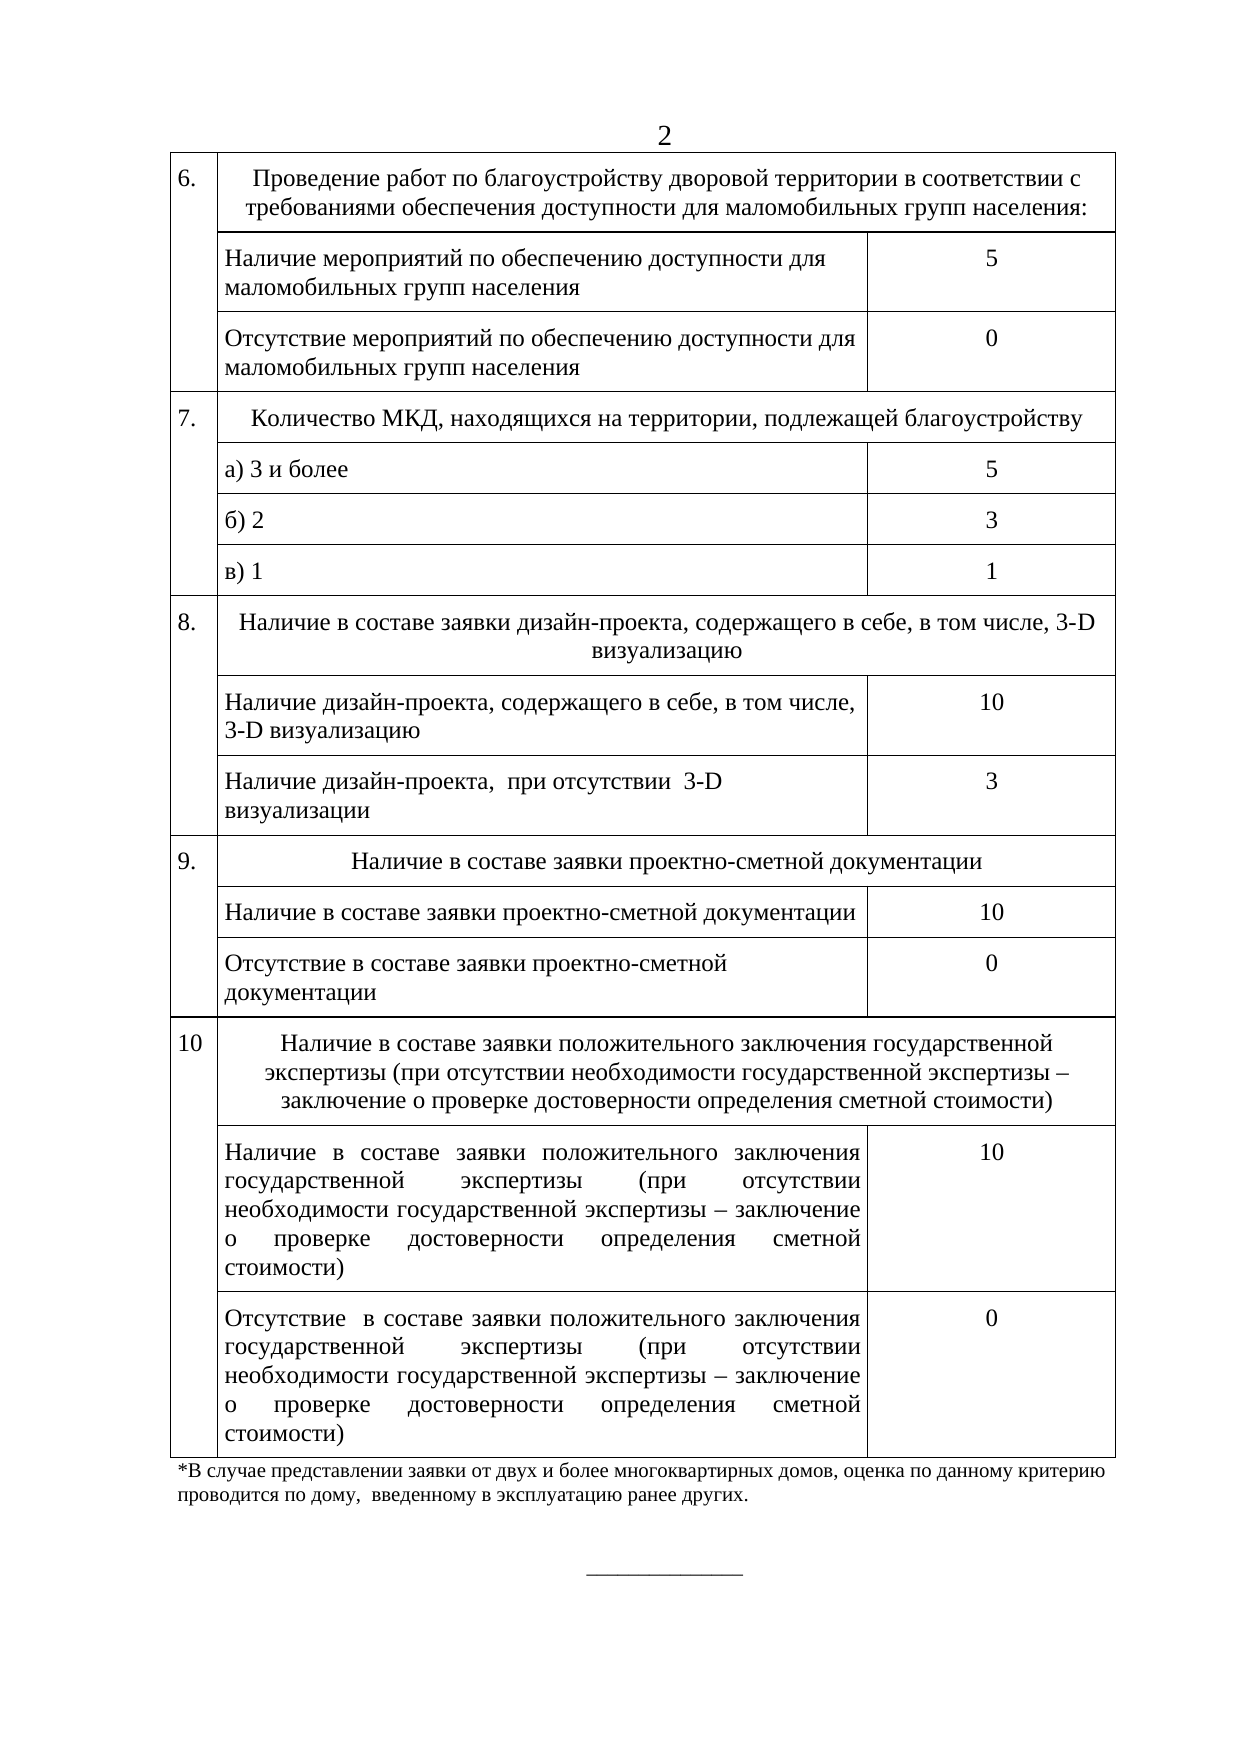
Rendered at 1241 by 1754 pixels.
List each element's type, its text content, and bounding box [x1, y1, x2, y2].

table_cell Наличие дизайн-проекта, при отсутствии 3-D визуализации [218, 756, 867, 834]
table_cell 5 [868, 443, 1115, 493]
table_cell 10 [171, 1018, 217, 1457]
table_cell 10 [868, 887, 1115, 937]
table_cell Количество МКД, находящихся на территории, подлежащей благоустройству [218, 392, 1115, 442]
table_cell 10 [868, 1126, 1115, 1291]
table_cell 5 [868, 233, 1115, 311]
table_cell 1 [868, 545, 1115, 595]
table_cell Наличие в составе заявки дизайн-проекта, содержащего в себе, в том числе, 3-D визуализацию [218, 596, 1115, 675]
table_cell 10 [868, 676, 1115, 755]
table_cell 9. [171, 836, 217, 1016]
table_cell Наличие в составе заявки положительного заключения государственной экспертизы (при отсутствии необходимости государственной экспертизы – заключение о проверке достоверности определения сметной стоимости) [218, 1018, 1115, 1125]
text _______________ [177, 1554, 1152, 1578]
table_cell Отсутствие в составе заявки положительного заключения государственной экспертизы (при отсутствии необходимости государственной экспертизы – заключение о проверке достоверности определения сметной стоимости) [218, 1292, 867, 1457]
table_cell б) 2 [218, 494, 867, 544]
table_cell Наличие дизайн-проекта, содержащего в себе, в том числе, 3-D визуализацию [218, 676, 867, 755]
table_cell 0 [868, 938, 1115, 1016]
table_cell 3 [868, 756, 1115, 834]
table_header Проведение работ по благоустройству дворовой территории в соответствии с требованиями обеспечения доступности для маломобильных групп населения: [218, 153, 1115, 231]
table_cell Отсутствие мероприятий по обеспечению доступности для маломобильных групп населения [218, 312, 867, 391]
table_cell 8. [171, 596, 217, 834]
table_cell 3 [868, 494, 1115, 544]
table_cell а) 3 и более [218, 443, 867, 493]
table_cell Наличие мероприятий по обеспечению доступности для маломобильных групп населения [218, 233, 867, 311]
table_cell в) 1 [218, 545, 867, 595]
text *В случае представлении заявки от двух и более многоквартирных домов, оценка по данному критерию проводится по дому, введенному в эксплуатацию ранее других. [177, 1458, 1152, 1506]
table_cell Наличие в составе заявки проектно-сметной документации [218, 887, 867, 937]
table_cell Наличие в составе заявки проектно-сметной документации [218, 836, 1115, 886]
table_cell Наличие в составе заявки положительного заключения государственной экспертизы (при отсутствии необходимости государственной экспертизы – заключение о проверке достоверности определения сметной стоимости) [218, 1126, 867, 1291]
table_cell 0 [868, 1292, 1115, 1457]
table_cell 0 [868, 312, 1115, 391]
table_header 6. [171, 153, 217, 391]
text 2 [177, 118, 1152, 152]
table_cell 7. [171, 392, 217, 595]
table_cell Отсутствие в составе заявки проектно-сметной документации [218, 938, 867, 1016]
